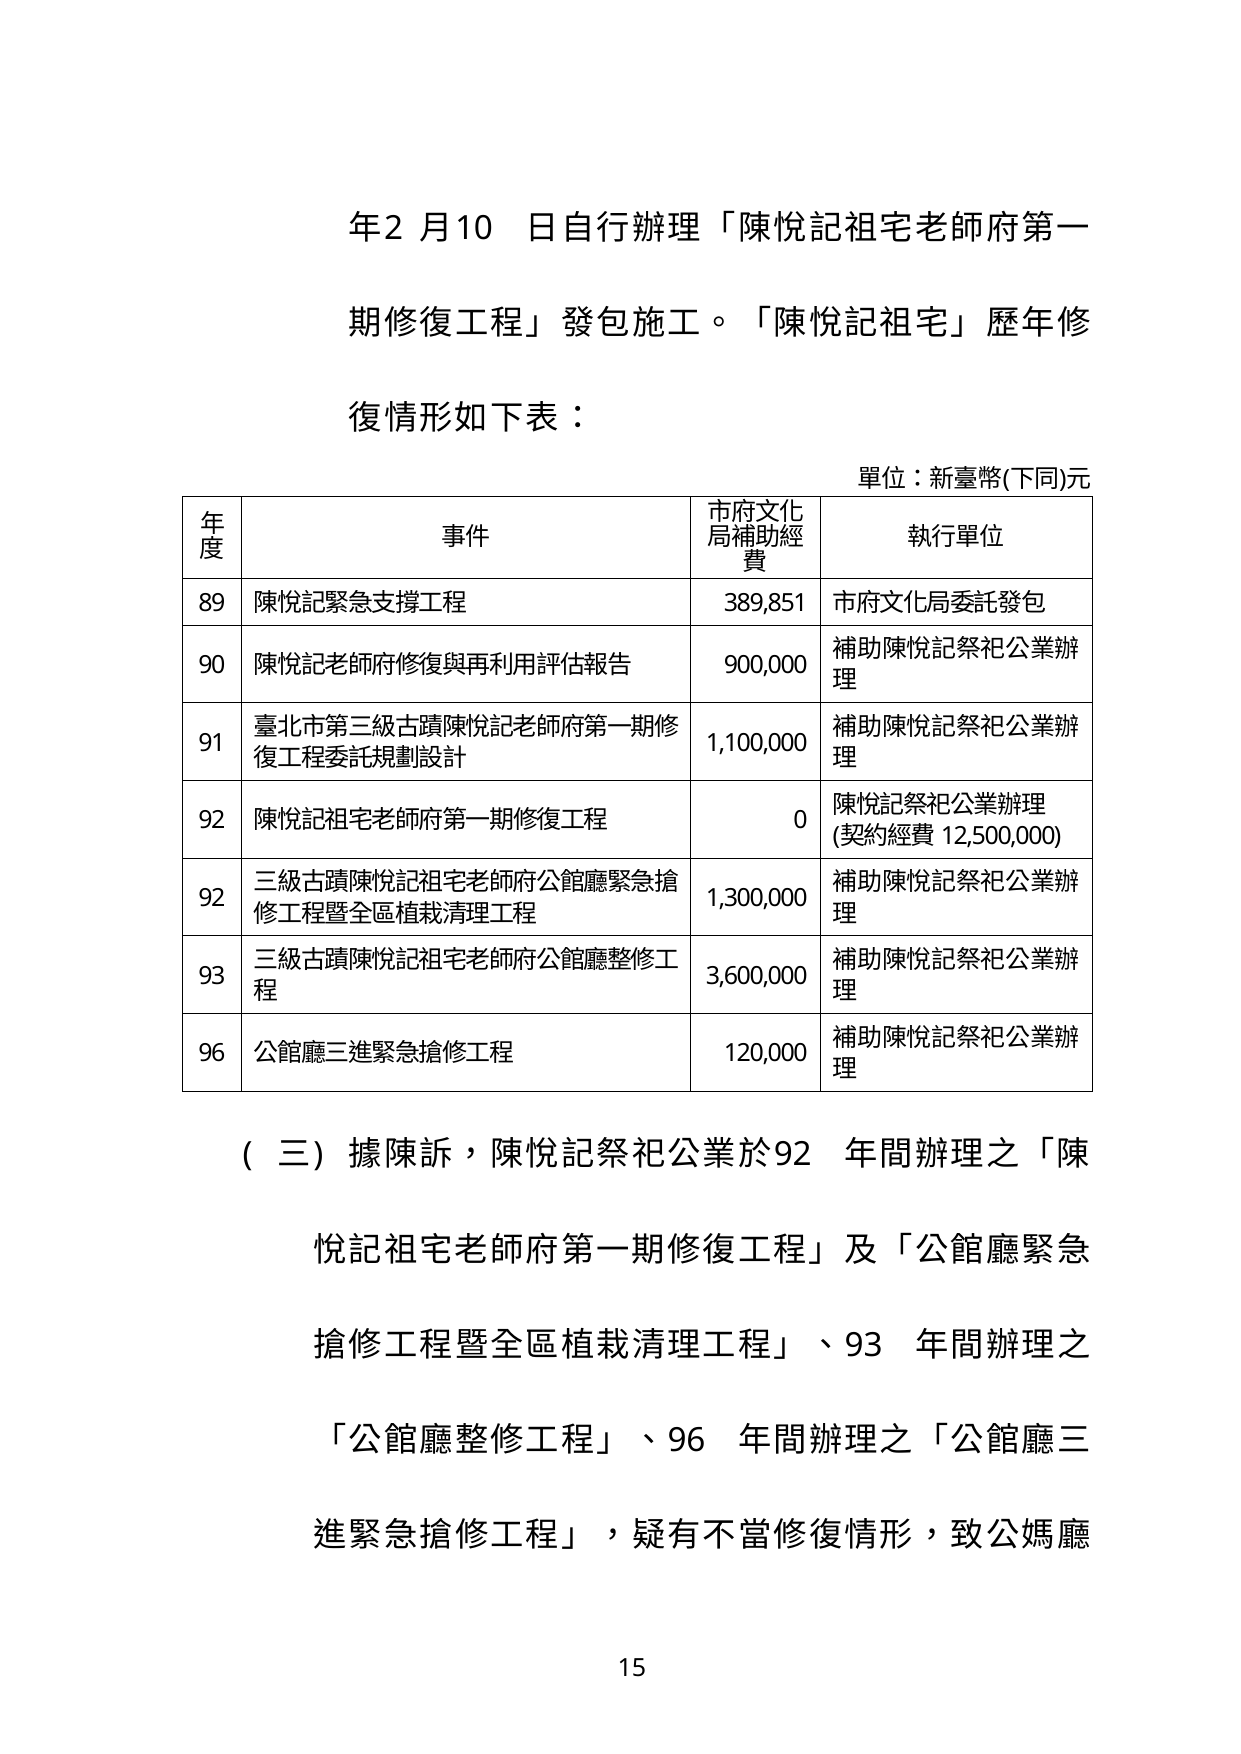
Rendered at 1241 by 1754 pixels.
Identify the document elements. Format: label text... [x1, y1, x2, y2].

table_cell 900,000 [691, 626, 820, 702]
table_cell 0 [691, 781, 820, 858]
table_cell 公館廳三進緊急搶修工程 [242, 1014, 690, 1091]
table_cell 補助陳悅記祭祀公業辦理 [821, 626, 1092, 702]
text 單位：新臺幣(下同)元 [171, 467, 1092, 492]
table_cell 91 [183, 703, 241, 780]
table_cell 補助陳悅記祭祀公業辦理 [821, 936, 1092, 1013]
table_cell 96 [183, 1014, 241, 1091]
table_cell 陳悅記老師府修復與再利用評估報告 [242, 626, 690, 702]
table_cell 1,300,000 [691, 859, 820, 935]
table_header 市府文化局補助經費 [691, 497, 820, 578]
table_cell 補助陳悅記祭祀公業辦理 [821, 859, 1092, 935]
table_cell 389,851 [691, 579, 820, 624]
table_header 執行單位 [821, 497, 1092, 578]
table_cell 陳悅記祭祀公業辦理 (契約經費12,500,000) [821, 781, 1092, 858]
table_cell 補助陳悅記祭祀公業辦理 [821, 703, 1092, 780]
table_cell 三級古蹟陳悅記祖宅老師府公館廳整修工程 [242, 936, 690, 1013]
table_cell 市府文化局委託發包 [821, 579, 1092, 624]
table_cell 三級古蹟陳悅記祖宅老師府公館廳緊急搶修工程暨全區植栽清理工程 [242, 859, 690, 935]
table_cell 92 [183, 859, 241, 935]
table_cell 93 [183, 936, 241, 1013]
table_cell 90 [183, 626, 241, 702]
table_cell 陳悅記緊急支撐工程 [242, 579, 690, 624]
table_cell 89 [183, 579, 241, 624]
table_header 年度 [183, 497, 241, 578]
table_cell 臺北市第三級古蹟陳悅記老師府第一期修復工程委託規劃設計 [242, 703, 690, 780]
table_cell 補助陳悅記祭祀公業辦理 [821, 1014, 1092, 1091]
table_header 事件 [242, 497, 690, 578]
table_cell 1,100,000 [691, 703, 820, 780]
table_cell 120,000 [691, 1014, 820, 1091]
table_cell 92 [183, 781, 241, 858]
table_cell 3,600,000 [691, 936, 820, 1013]
table_cell 陳悅記祖宅老師府第一期修復工程 [242, 781, 690, 858]
